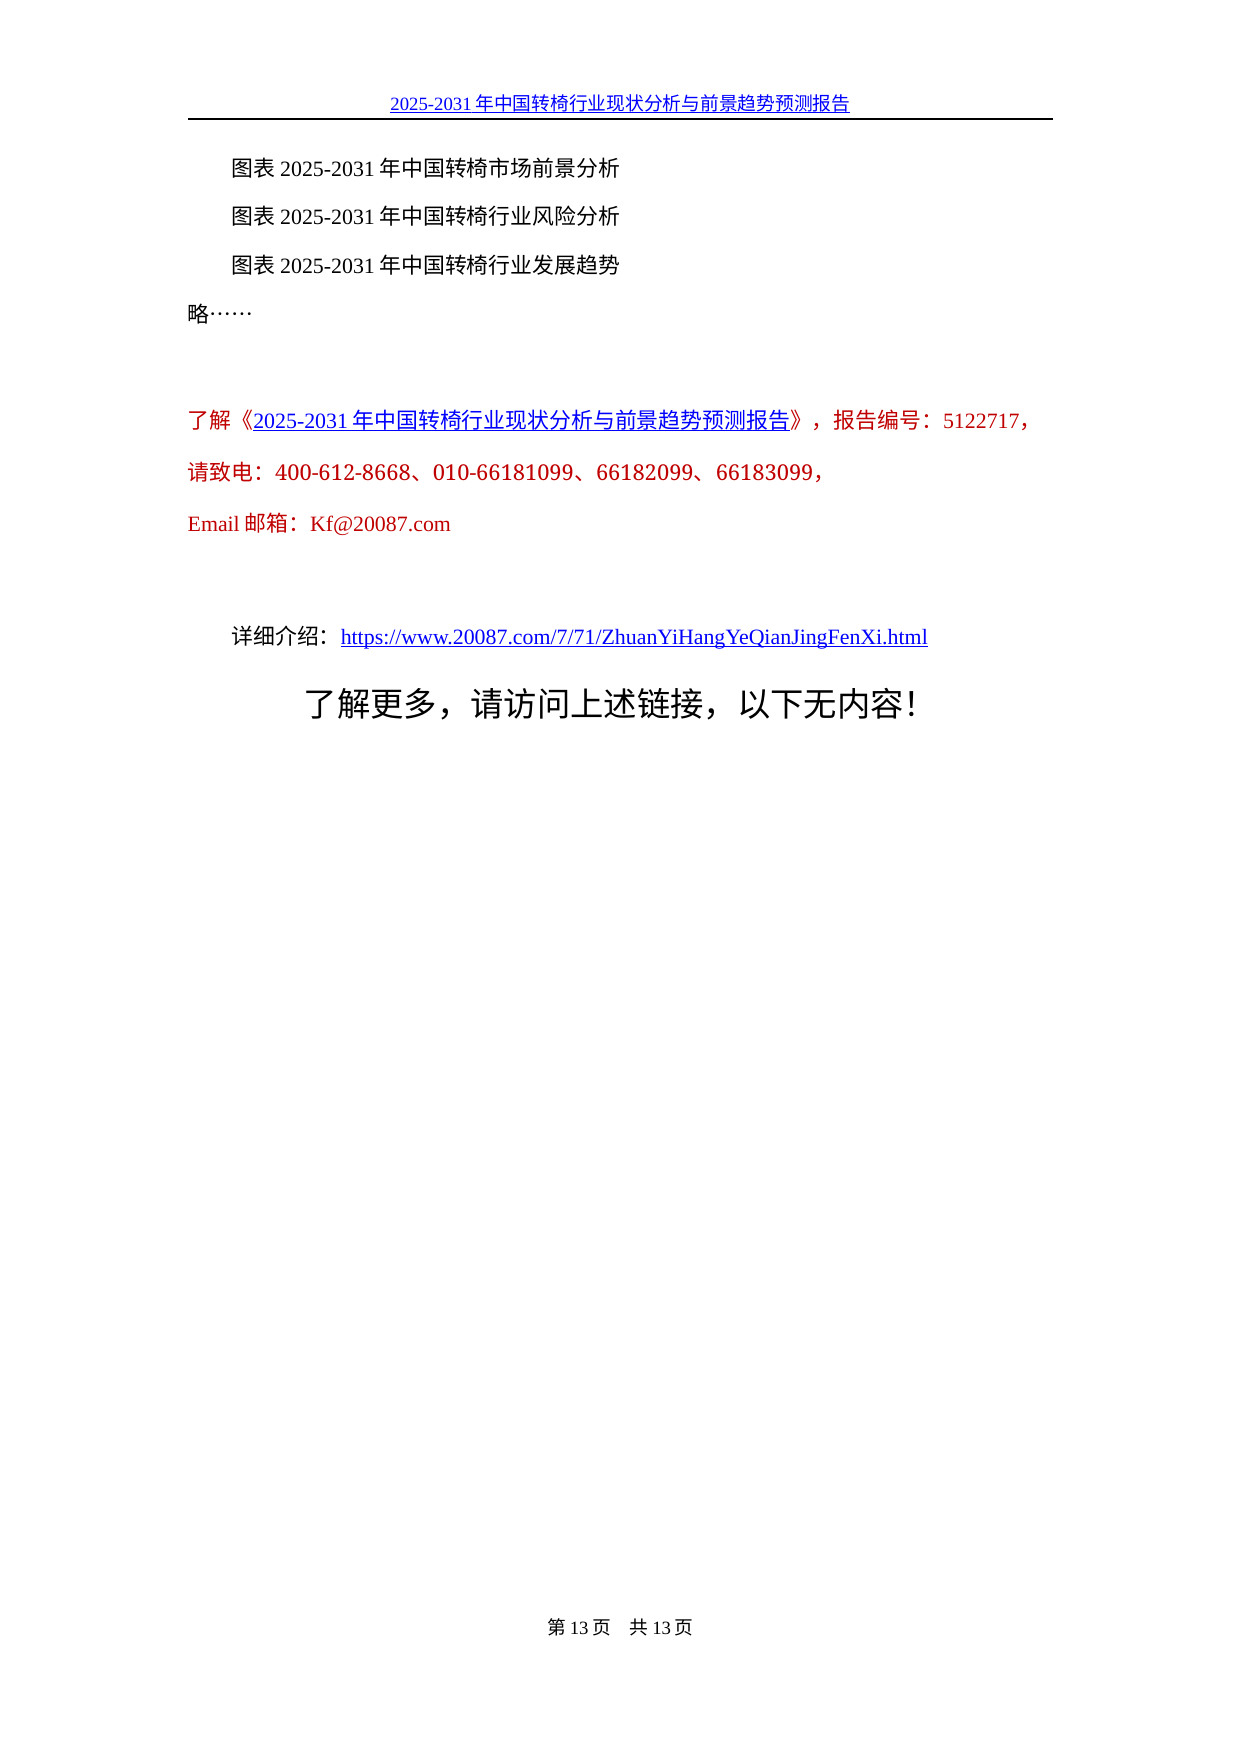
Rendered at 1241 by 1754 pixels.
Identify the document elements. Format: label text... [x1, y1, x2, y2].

text 详细介绍：https://www.20087.com/7/71/ZhuanYiHangYeQianJingFenXi.html [187, 619, 1053, 651]
text 请致电：400-612-8668、010-66181099、66182099、66183099， [187, 454, 1053, 487]
title 了解更多，请访问上述链接，以下无内容！ [187, 669, 1053, 734]
text 了解《2025-2031年中国转椅行业现状分析与前景趋势预测报告》，报告编号：5122717， [187, 403, 1053, 435]
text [187, 150, 1053, 329]
text Email邮箱：Kf@20087.com [187, 506, 1053, 538]
